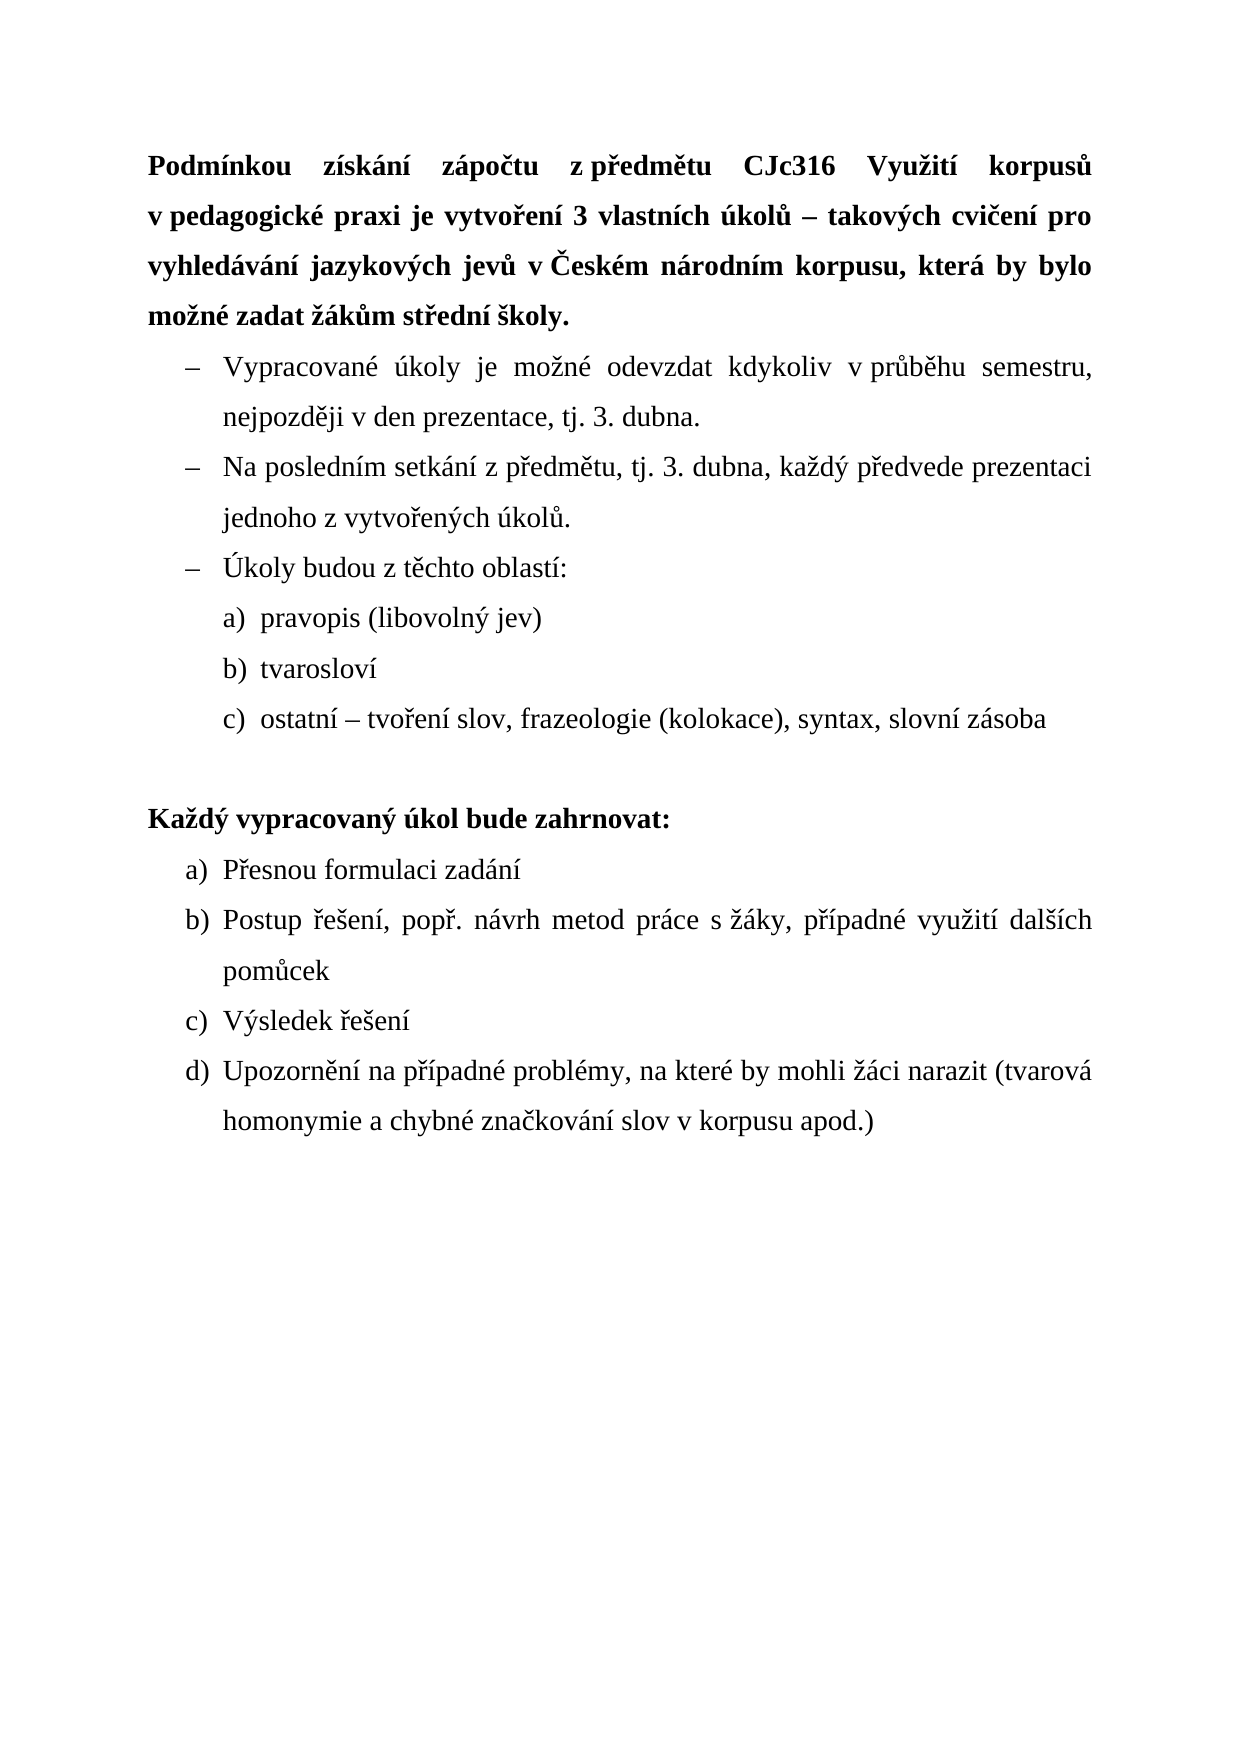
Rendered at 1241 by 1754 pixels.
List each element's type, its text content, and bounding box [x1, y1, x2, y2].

list pravopis (libovolný jev) [223, 600, 1093, 634]
list Upozornění na případné problémy, na které by mohli žáci narazit (tvarová homonymie a chybné značkování slov v korpusu apod.) [185, 1053, 1093, 1137]
text Podmínkou získání zápočtu z předmětu CJc316 Využití korpusů v pedagogické praxi je vytvoření 3 vlastních úkolů – takových cvičení pro vyhledávání jazykových jevů v Českém národním korpusu, která by bylo možné zadat žákům střední školy. [148, 148, 1093, 332]
list Postup řešení, popř. návrh metod práce s žáky, případné využití dalších pomůcek [185, 902, 1093, 986]
list ostatní – tvoření slov, frazeologie (kolokace), syntax, slovní zásoba [223, 701, 1093, 734]
text Každý vypracovaný úkol bude zahrnovat: [148, 802, 1093, 835]
list Na posledním setkání z předmětu, tj. 3. dubna, každý předvede prezentaci jednoho z vytvořených úkolů. [185, 449, 1093, 533]
list Výsledek řešení [185, 1003, 1093, 1036]
list tvarosloví [223, 651, 1093, 684]
list Přesnou formulaci zadání [185, 852, 1093, 886]
list Úkoly budou z těchto oblastí: [185, 550, 1093, 584]
list Vypracované úkoly je možné odevzdat kdykoliv v průběhu semestru, nejpozději v den prezentace, tj. 3. dubna. [185, 349, 1093, 433]
